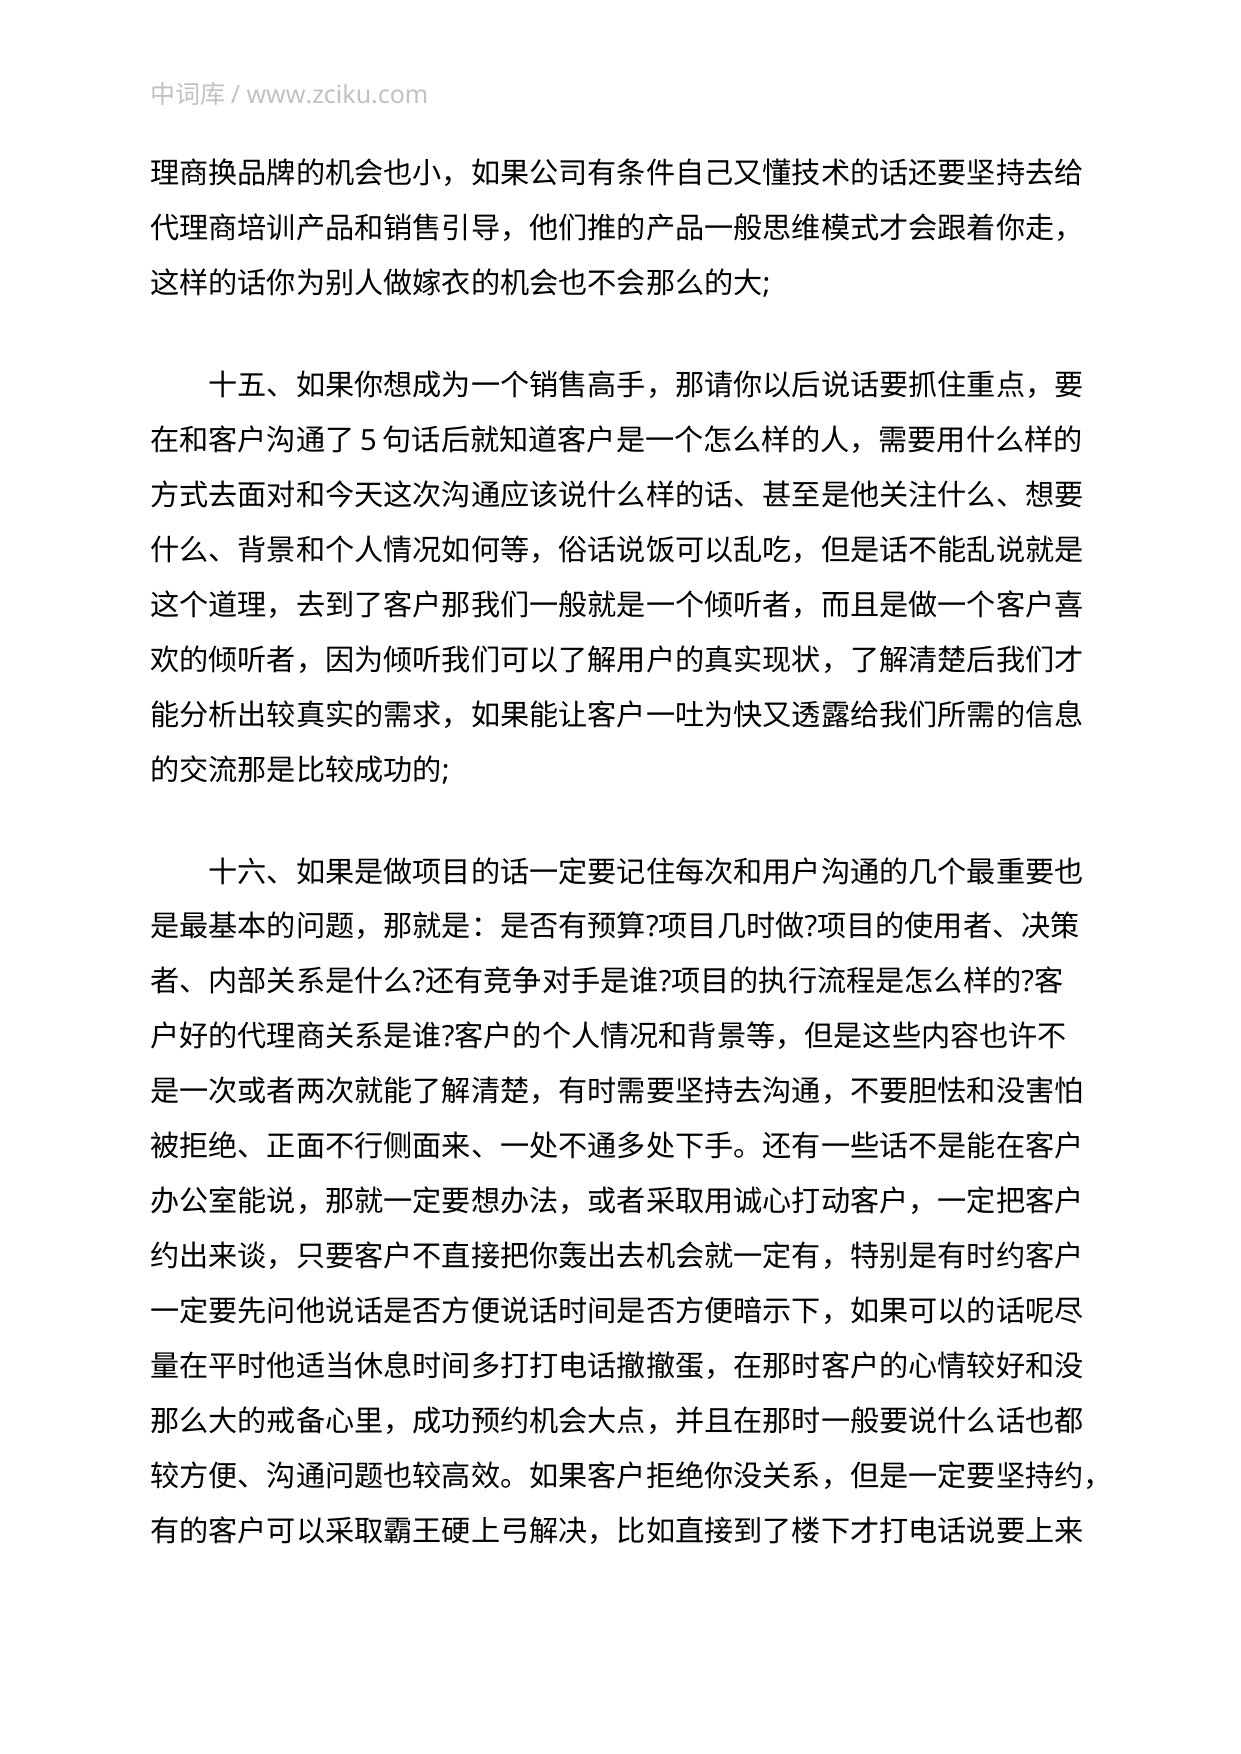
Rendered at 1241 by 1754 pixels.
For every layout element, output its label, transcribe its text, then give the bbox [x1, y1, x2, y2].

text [150, 150, 1090, 302]
text 十五、如果你想成为一个销售高手，那请你以后说话要抓住重点，要在和客户沟通了5句话后就知道客户是一个怎么样的人，需要用什么样的方式去面对和今天这次沟通应该说什么样的话、甚至是他关注什么、想要什么、背景和个人情况如何等，俗话说饭可以乱吃，但是话不能乱说就是这个道理，去到了客户那我们一般就是一个倾听者，而且是做一个客户喜欢的倾听者，因为倾听我们可以了解用户的真实现状，了解清楚后我们才能分析出较真实的需求，如果能让客户一吐为快又透露给我们所需的信息的交流那是比较成功的; [150, 362, 1090, 788]
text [150, 848, 1090, 1549]
